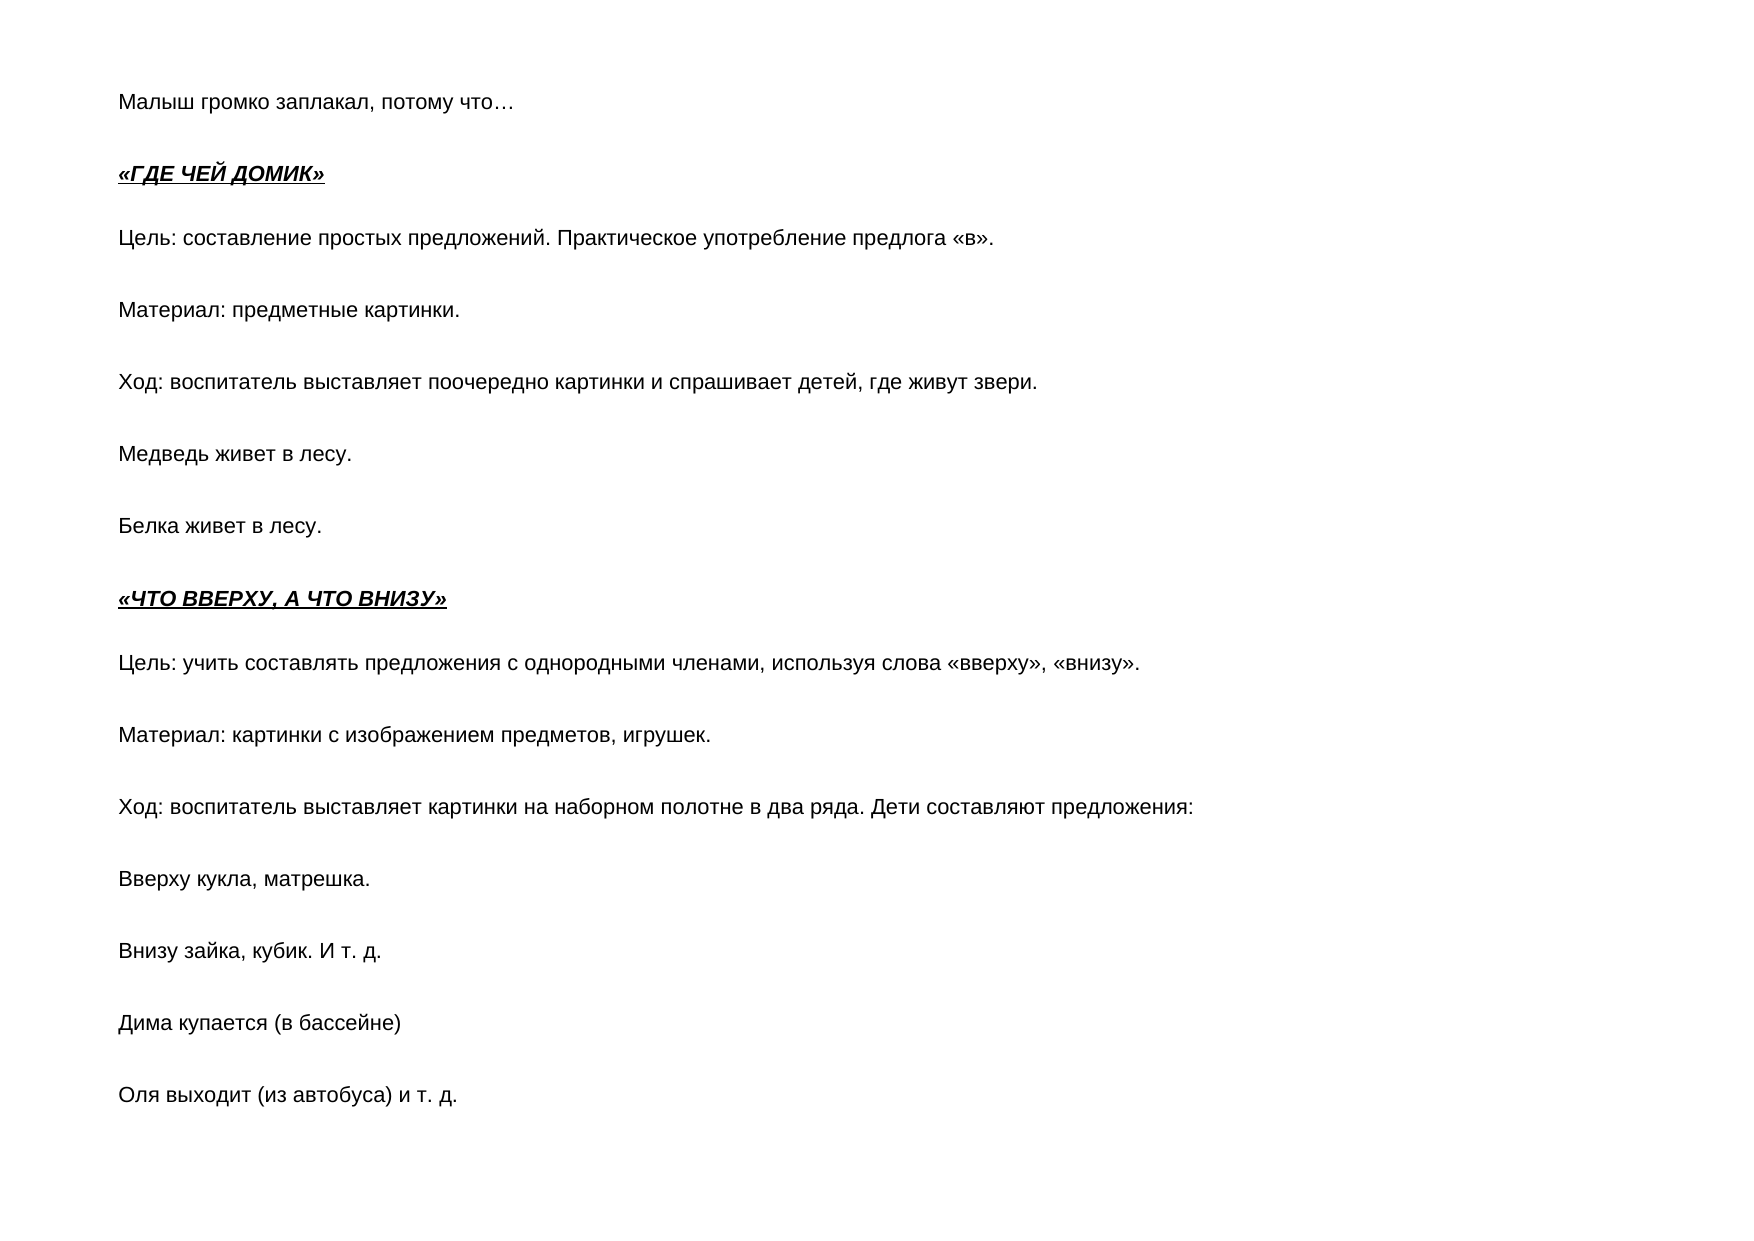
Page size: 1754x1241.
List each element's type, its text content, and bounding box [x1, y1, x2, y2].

text Ход: воспитатель выставляет картинки на наборном полотне в два ряда. Дети составляют предложения: [118, 794, 1636, 819]
text Внизу зайка, кубик. И т. д. [118, 938, 1636, 963]
text «ЧТО ВВЕРХУ, А ЧТО ВНИЗУ» [118, 585, 1636, 611]
text Вверху кукла, матрешка. [118, 866, 1636, 891]
text Оля выходит (из автобуса) и т. д. [118, 1082, 1636, 1107]
text «ГДЕ ЧЕЙ ДОМИК» [118, 161, 1636, 186]
text Цель: учить составлять предложения с однородными членами, используя слова «вверху», «внизу». [118, 650, 1636, 675]
text Цель: составление простых предложений. Практическое употребление предлога «в». [118, 225, 1636, 250]
text Материал: картинки с изображением предметов, игрушек. [118, 722, 1636, 747]
text Медведь живет в лесу. [118, 441, 1636, 466]
text Материал: предметные картинки. [118, 297, 1636, 322]
text Дима купается (в бассейне) [118, 1010, 1636, 1035]
text Ход: воспитатель выставляет поочередно картинки и спрашивает детей, где живут звери. [118, 369, 1636, 394]
text Малыш громко заплакал, потому что… [118, 89, 1636, 114]
text Белка живет в лесу. [118, 513, 1636, 538]
